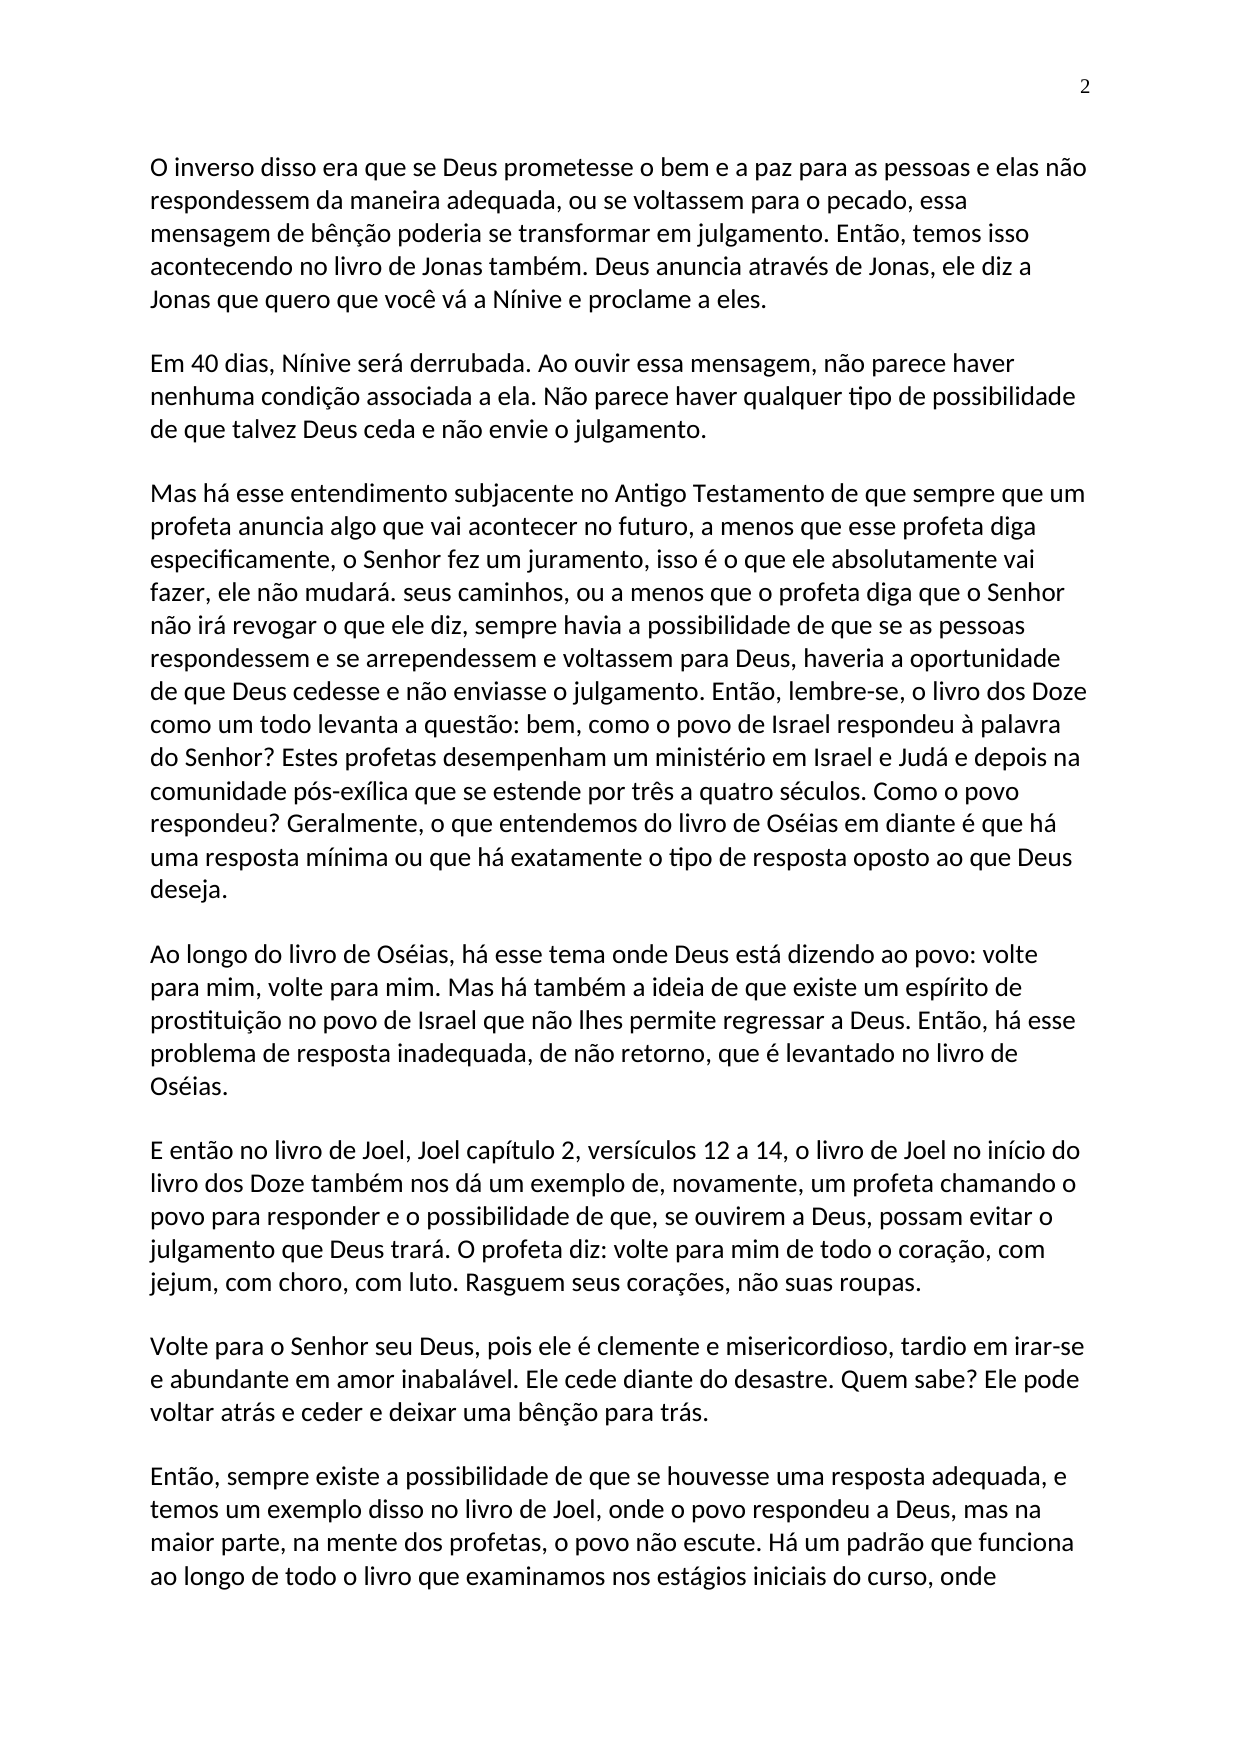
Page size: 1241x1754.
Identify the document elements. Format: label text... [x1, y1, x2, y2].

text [150, 1459, 1090, 1592]
text E então no livro de Joel, Joel capítulo 2, versículos 12 a 14, o livro de Joel no início do livro dos Doze também nos dá um exemplo de, novamente, um profeta chamando o povo para responder e o possibilidade de que, se ouvirem a Deus, possam evitar o julgamento que Deus trará. O profeta diz: volte para mim de todo o coração, com jejum, com choro, com luto. Rasguem seus corações, não suas roupas. [150, 1133, 1090, 1298]
text Mas há esse entendimento subjacente no Antigo Testamento de que sempre que um profeta anuncia algo que vai acontecer no futuro, a menos que esse profeta diga especificamente, o Senhor fez um juramento, isso é o que ele absolutamente vai fazer, ele não mudará. seus caminhos, ou a menos que o profeta diga que o Senhor não irá revogar o que ele diz, sempre havia a possibilidade de que se as pessoas respondessem e se arrependessem e voltassem para Deus, haveria a oportunidade de que Deus cedesse e não enviasse o julgamento. Então, lembre-se, o livro dos Doze como um todo levanta a questão: bem, como o povo de Israel respondeu à palavra do Senhor? Estes profetas desempenham um ministério em Israel e Judá e depois na comunidade pós-exílica que se estende por três a quatro séculos. Como o povo respondeu? Geralmente, o que entendemos do livro de Oséias em diante é que há uma resposta mínima ou que há exatamente o tipo de resposta oposto ao que Deus deseja. [150, 476, 1090, 906]
text Volte para o Senhor seu Deus, pois ele é clemente e misericordioso, tardio em irar-se e abundante em amor inabalável. Ele cede diante do desastre. Quem sabe? Ele pode voltar atrás e ceder e deixar uma bênção para trás. [150, 1329, 1090, 1428]
text O inverso disso era que se Deus prometesse o bem e a paz para as pessoas e elas não respondessem da maneira adequada, ou se voltassem para o pecado, essa mensagem de bênção poderia se transformar em julgamento. Então, temos isso acontecendo no livro de Jonas também. Deus anuncia através de Jonas, ele diz a Jonas que quero que você vá a Nínive e proclame a eles. [150, 150, 1090, 315]
text Ao longo do livro de Oséias, há esse tema onde Deus está dizendo ao povo: volte para mim, volte para mim. Mas há também a ideia de que existe um espírito de prostituição no povo de Israel que não lhes permite regressar a Deus. Então, há esse problema de resposta inadequada, de não retorno, que é levantado no livro de Oséias. [150, 937, 1090, 1102]
text Em 40 dias, Nínive será derrubada. Ao ouvir essa mensagem, não parece haver nenhuma condição associada a ela. Não parece haver qualquer tipo de possibilidade de que talvez Deus ceda e não envie o julgamento. [150, 346, 1090, 445]
